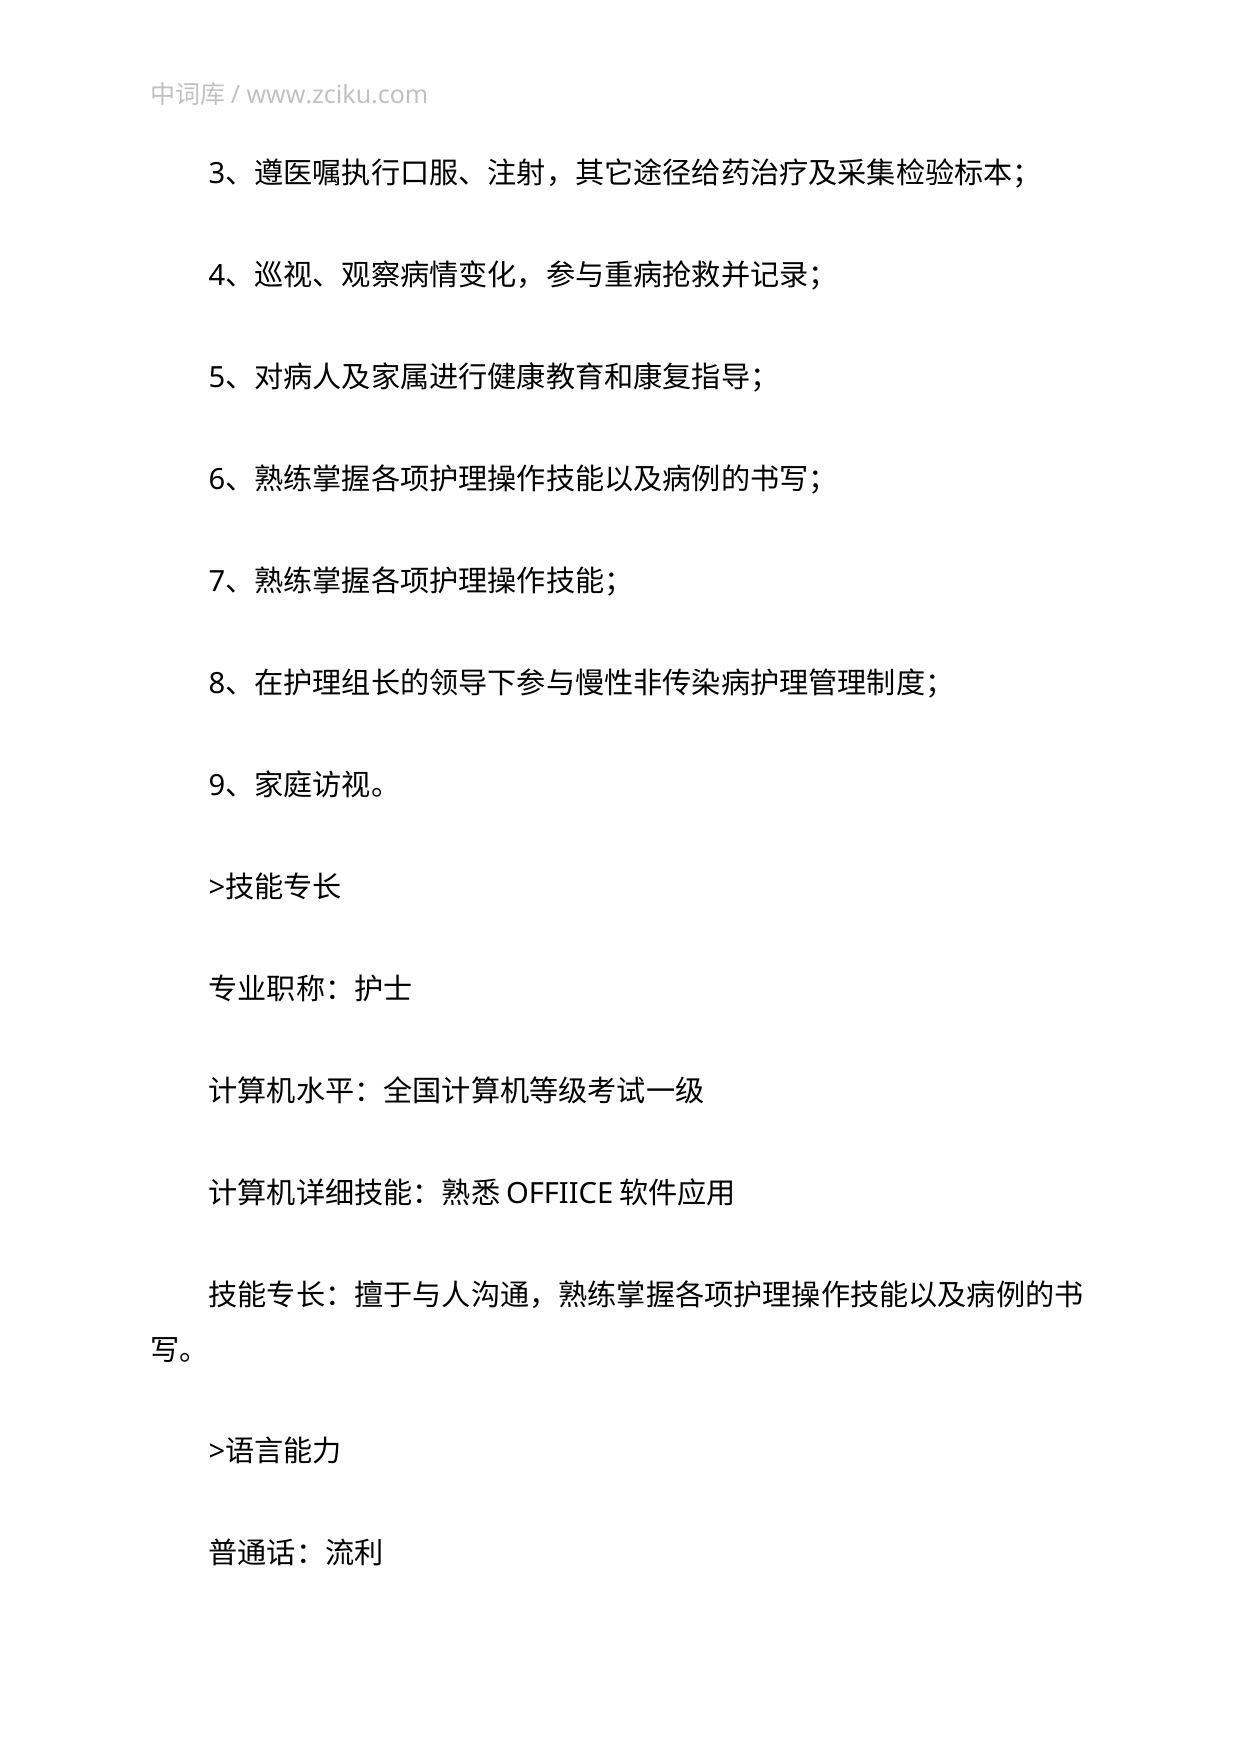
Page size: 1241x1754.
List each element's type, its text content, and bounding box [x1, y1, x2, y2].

text 3、遵医嘱执行口服、注射，其它途径给药治疗及采集检验标本； [150, 150, 1090, 192]
text 6、熟练掌握各项护理操作技能以及病例的书写； [150, 456, 1090, 498]
text >技能专长 [150, 864, 1090, 906]
text 8、在护理组长的领导下参与慢性非传染病护理管理制度； [150, 660, 1090, 702]
text 计算机详细技能：熟悉OFFIICE软件应用 [150, 1169, 1090, 1212]
text 5、对病人及家属进行健康教育和康复指导； [150, 354, 1090, 396]
text 9、家庭访视。 [150, 762, 1090, 804]
text 7、熟练掌握各项护理操作技能； [150, 558, 1090, 600]
text 专业职称：护士 [150, 966, 1090, 1008]
text 技能专长：擅于与人沟通，熟练掌握各项护理操作技能以及病例的书写。 [150, 1271, 1090, 1368]
text >语言能力 [150, 1428, 1090, 1470]
text 普通话：流利 [150, 1530, 1090, 1572]
text 计算机水平：全国计算机等级考试一级 [150, 1068, 1090, 1110]
text 4、巡视、观察病情变化，参与重病抢救并记录； [150, 252, 1090, 294]
